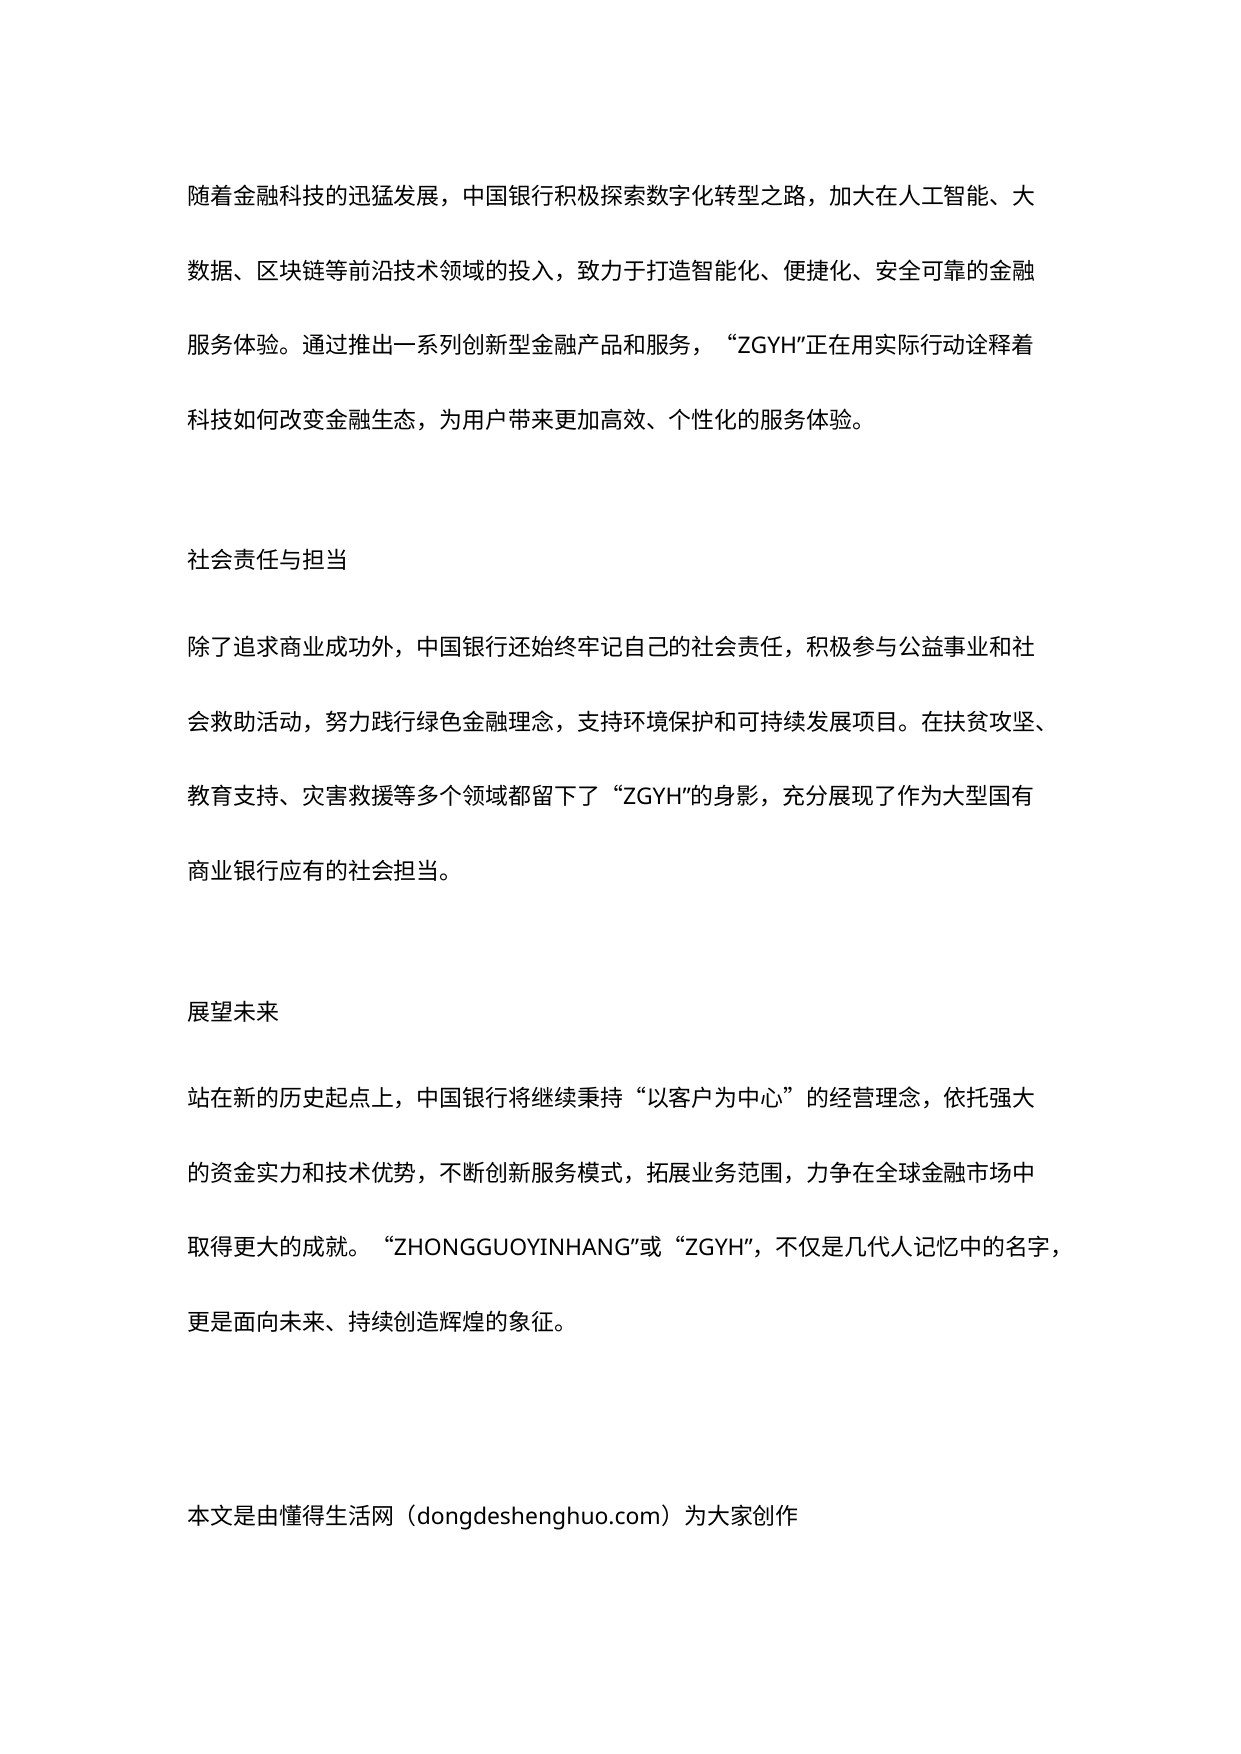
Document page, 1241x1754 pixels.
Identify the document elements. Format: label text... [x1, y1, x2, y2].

text 随着金融科技的迅猛发展，中国银行积极探索数字化转型之路，加大在人工智能、大数据、区块链等前沿技术领域的投入，致力于打造智能化、便捷化、安全可靠的金融服务体验。通过推出一系列创新型金融产品和服务，“ZGYH”正在用实际行动诠释着科技如何改变金融生态，为用户带来更加高效、个性化的服务体验。 [187, 162, 1053, 451]
text 展望未来 [187, 977, 1053, 1042]
text 本文是由懂得生活网（dongdeshenghuo.com）为大家创作 [187, 1482, 1053, 1547]
text 除了追求商业成功外，中国银行还始终牢记自己的社会责任，积极参与公益事业和社会救助活动，努力践行绿色金融理念，支持环境保护和可持续发展项目。在扶贫攻坚、教育支持、灾害救援等多个领域都留下了“ZGYH”的身影，充分展现了作为大型国有商业银行应有的社会担当。 [187, 613, 1053, 902]
text 社会责任与担当 [187, 526, 1053, 591]
text 站在新的历史起点上，中国银行将继续秉持“以客户为中心”的经营理念，依托强大的资金实力和技术优势，不断创新服务模式，拓展业务范围，力争在全球金融市场中取得更大的成就。“ZHONGGUOYINHANG”或“ZGYH”，不仅是几代人记忆中的名字，更是面向未来、持续创造辉煌的象征。 [187, 1064, 1053, 1353]
